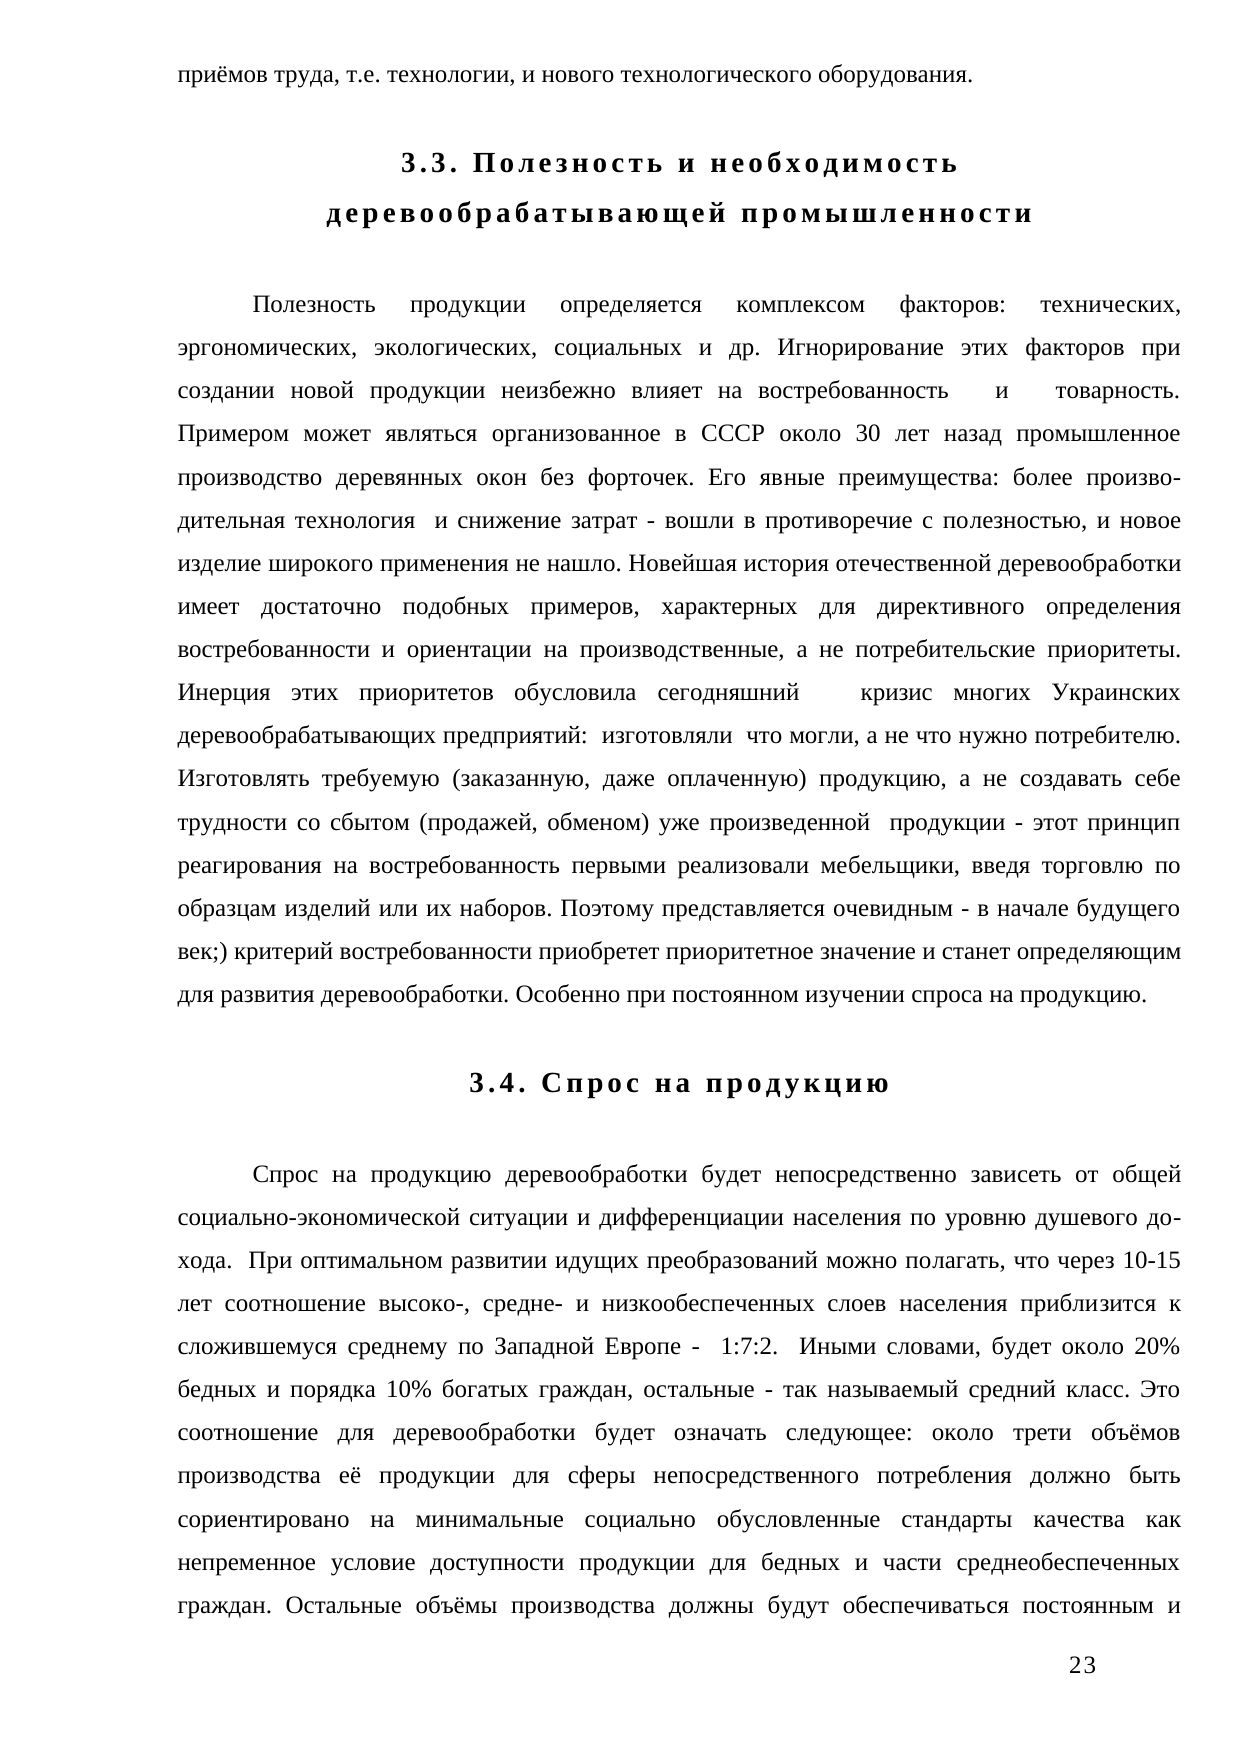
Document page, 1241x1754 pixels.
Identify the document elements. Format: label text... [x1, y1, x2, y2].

text 3.3. Полезность и необходимость [177, 145, 1181, 179]
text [177, 59, 1181, 88]
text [177, 1159, 1181, 1619]
text деревообрабатывающей промышленности [177, 196, 1181, 229]
text 3.4. Спрос на продукцию [177, 1065, 1181, 1099]
text Полезность продукции определяется комплексом факторов: технических, эргономических, экологических, социальных и др. Игнорирование этих факторов при создании новой продукции неизбежно влияет на востребованность и товарность. Примером может являться организованное в СССР около 30 лет назад промышленное производство деревянных окон без форточек. Его явные преимущества: более производительная технология и снижение затрат - вошли в противоречие с полезностью, и новое изделие широкого применения не нашло. Новейшая история отечественной деревообработки имеет достаточно подобных примеров, характерных для директивного определения востребованности и ориентации на производственные, а не потребительские приоритеты. Инерция этих приоритетов обусловила сегодняшний кризис многих Украинских деревообрабатывающих предприятий: изготовляли что могли, а не что нужно потребителю. Изготовлять требуемую (заказанную, даже оплаченную) продукцию, а не создавать себе трудности со сбытом (продажей, обменом) уже произведенной продукции - этот принцип реагирования на востребованность первыми реализовали мебельщики, введя торговлю по образцам изделий или их наборов. Поэтому представляется очевидным - в начале будущего век;) критерий востребованности приобретет приоритетное значение и станет определяющим для развития деревообработки. Особенно при постоянном изучении спроса на продукцию. [177, 289, 1181, 1008]
